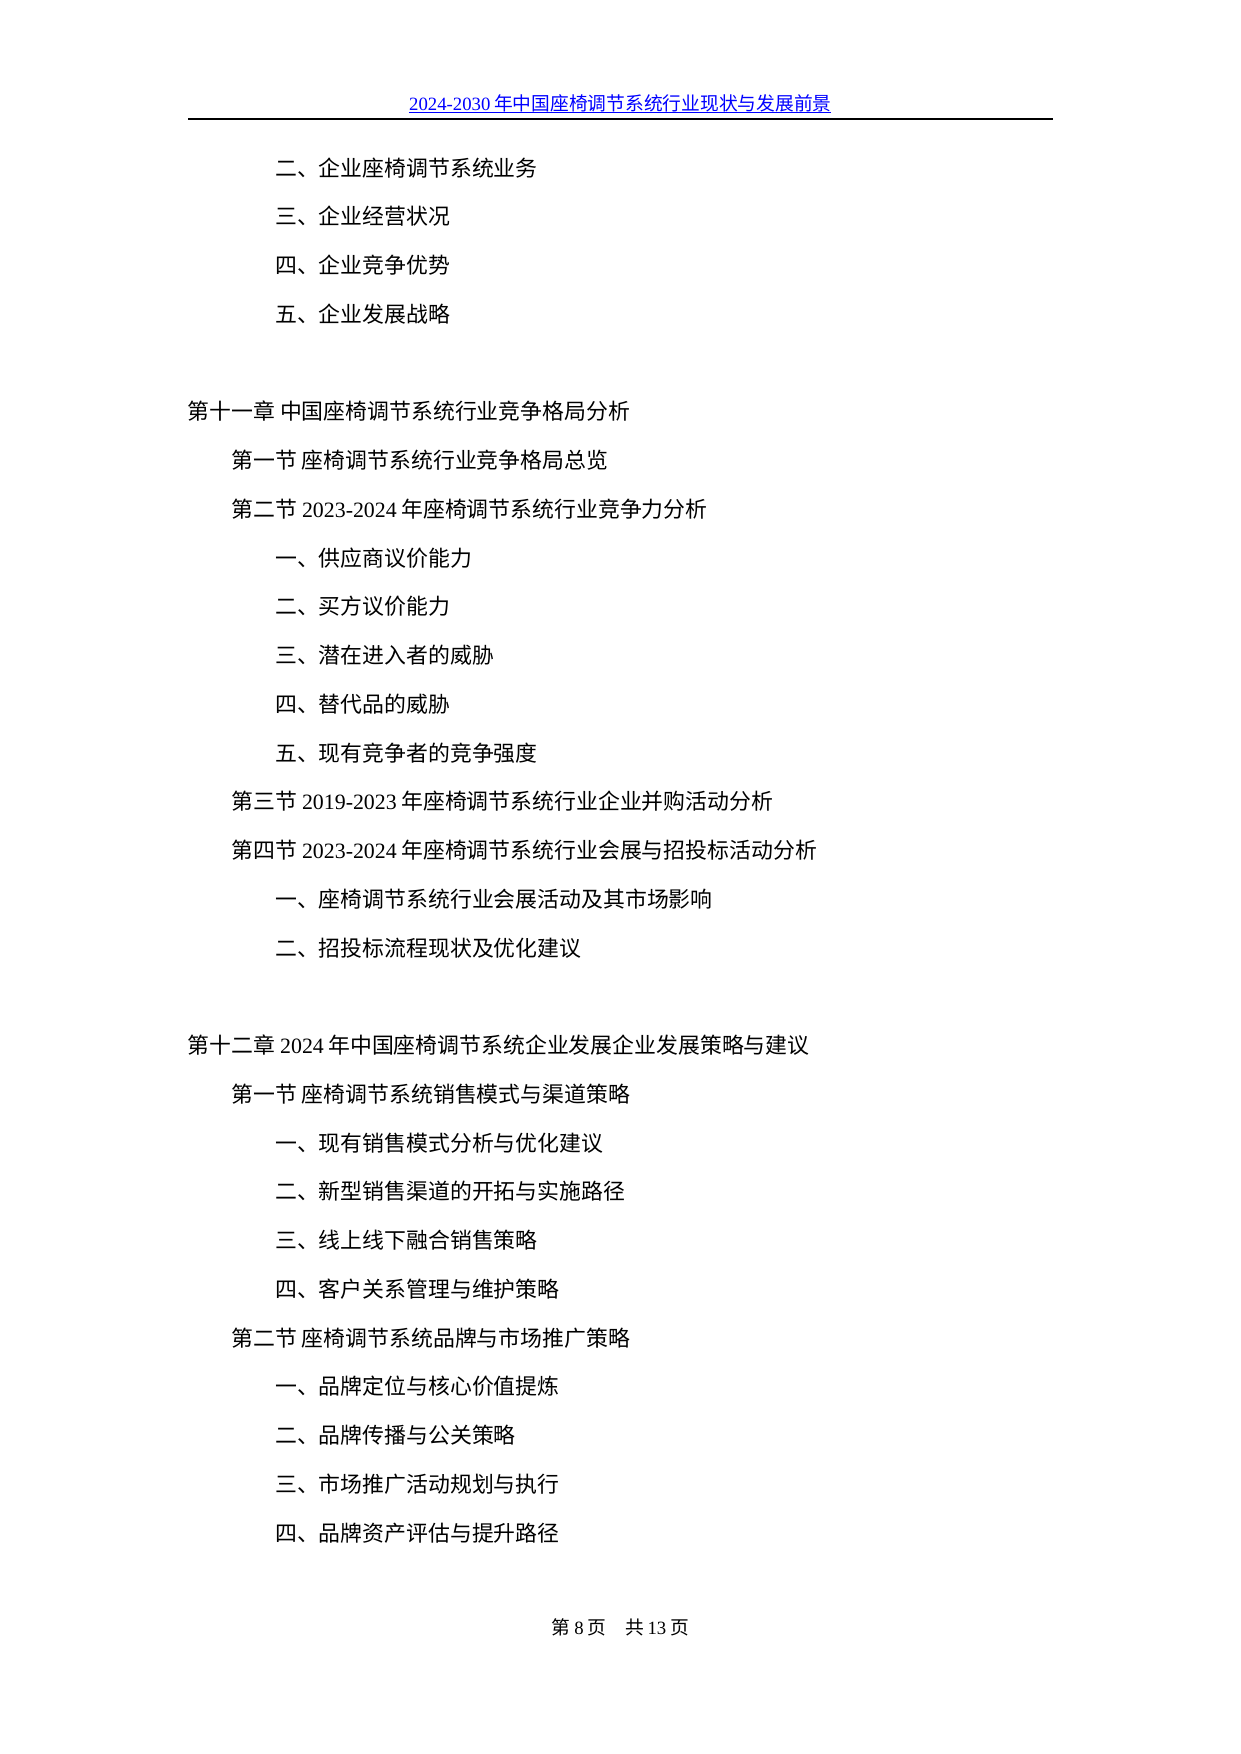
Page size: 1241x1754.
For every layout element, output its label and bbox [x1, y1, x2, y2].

text [187, 150, 1053, 1548]
